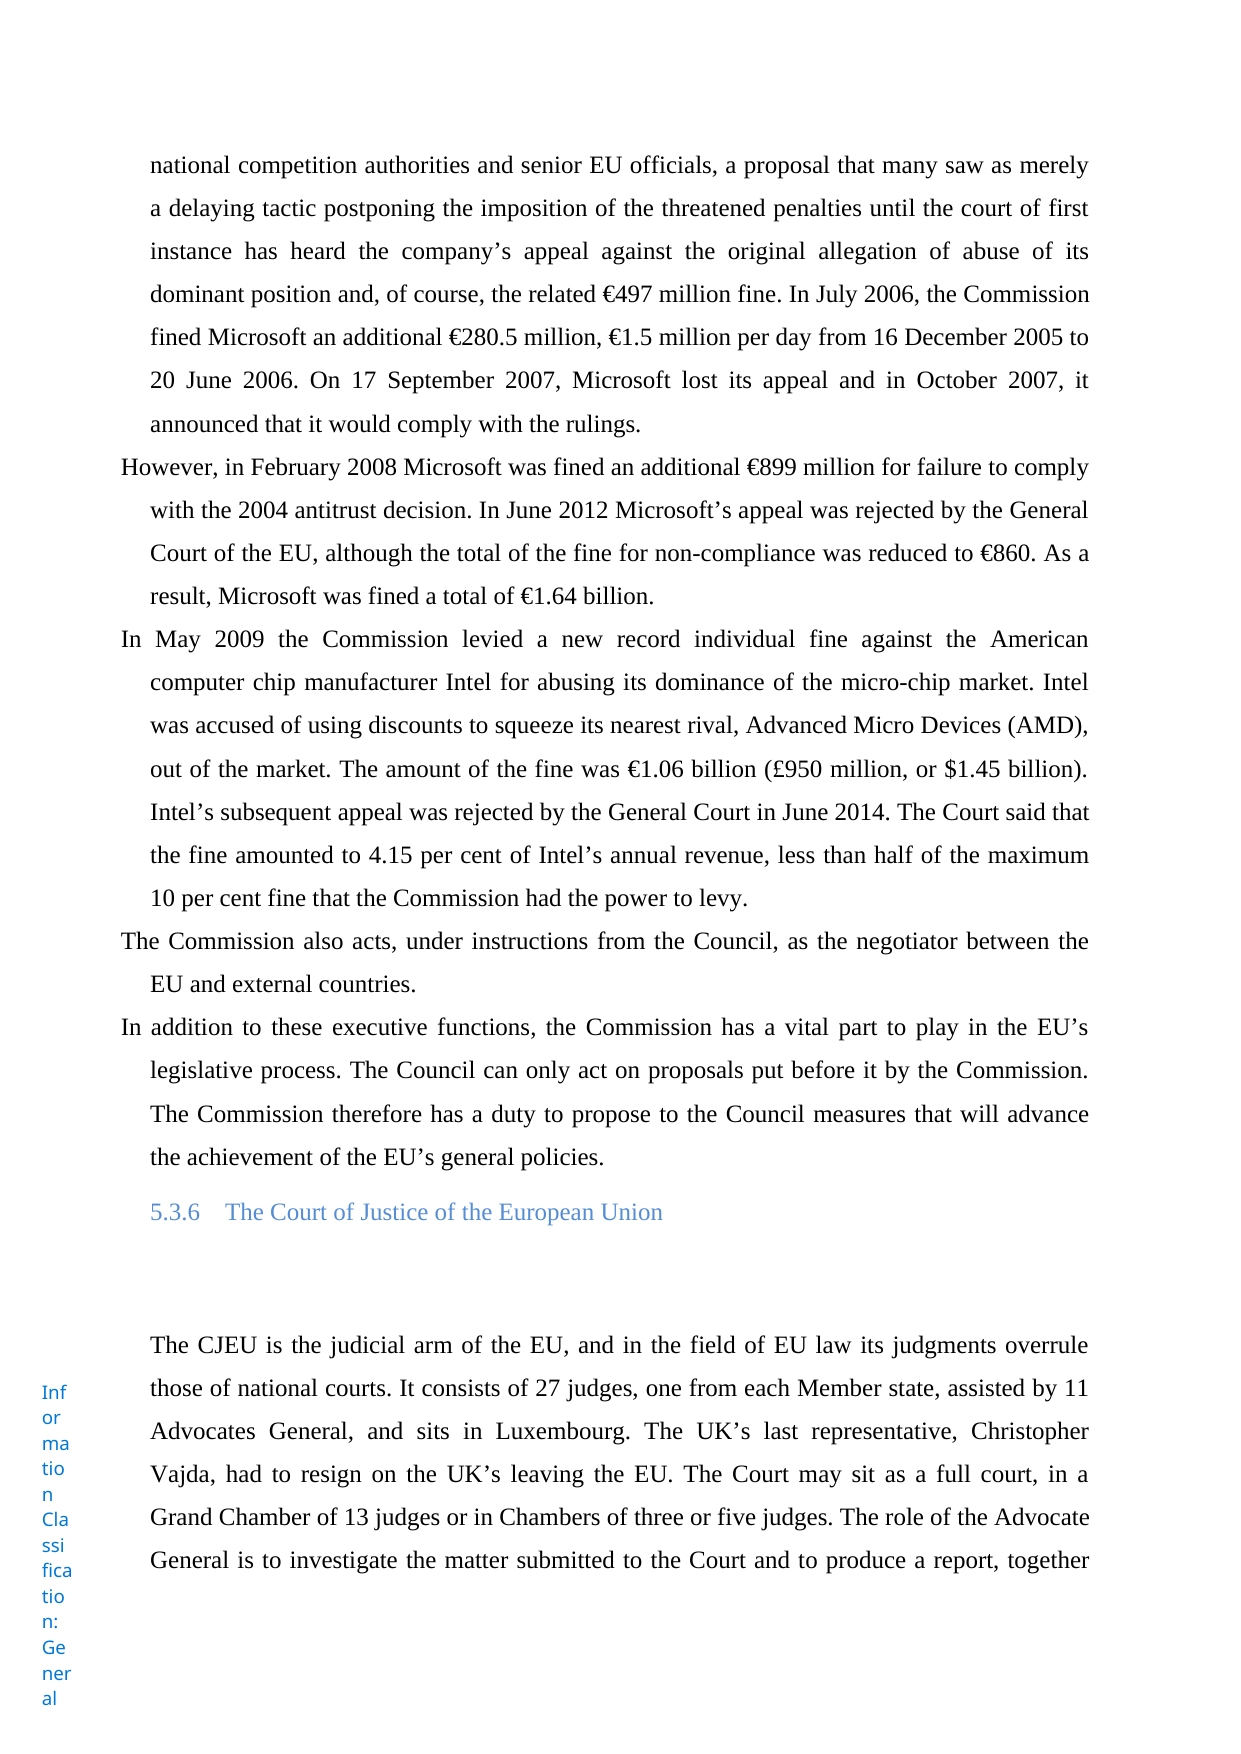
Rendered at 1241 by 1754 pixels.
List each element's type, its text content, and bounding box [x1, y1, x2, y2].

subtitle 5.3.6 The Court of Justice of the European Union [150, 1197, 1090, 1226]
text The Commission also acts, under instructions from the Council, as the negotiator between the EU and external countries. [121, 926, 1090, 998]
text In addition to these executive functions, the Commission has a vital part to play in the EU’s legislative process. The Council can only act on proposals put before it by the Commission. The Commission therefore has a duty to propose to the Council measures that will advance the achievement of the EU’s general policies. [121, 1012, 1090, 1171]
text In May 2009 the Commission levied a new record individual fine against the American computer chip manufacturer Intel for abusing its dominance of the micro-chip market. Intel was accused of using discounts to squeeze its nearest rival, Advanced Micro Devices (AMD), out of the market. The amount of the fine was €1.06 billion (£950 million, or $1.45 billion). Intel’s subsequent appeal was rejected by the General Court in June 2014. The Court said that the fine amounted to 4.15 per cent of Intel’s annual revenue, less than half of the maximum 10 per cent fine that the Commission had the power to levy. [121, 624, 1090, 912]
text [150, 1330, 1090, 1574]
text However, in February 2008 Microsoft was fined an additional €899 million for failure to comply with the 2004 antitrust decision. In June 2012 Microsoft’s appeal was rejected by the General Court of the EU, although the total of the fine for non-compliance was reduced to €860. As a result, Microsoft was fined a total of €1.64 billion. [121, 452, 1090, 610]
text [121, 150, 1090, 437]
